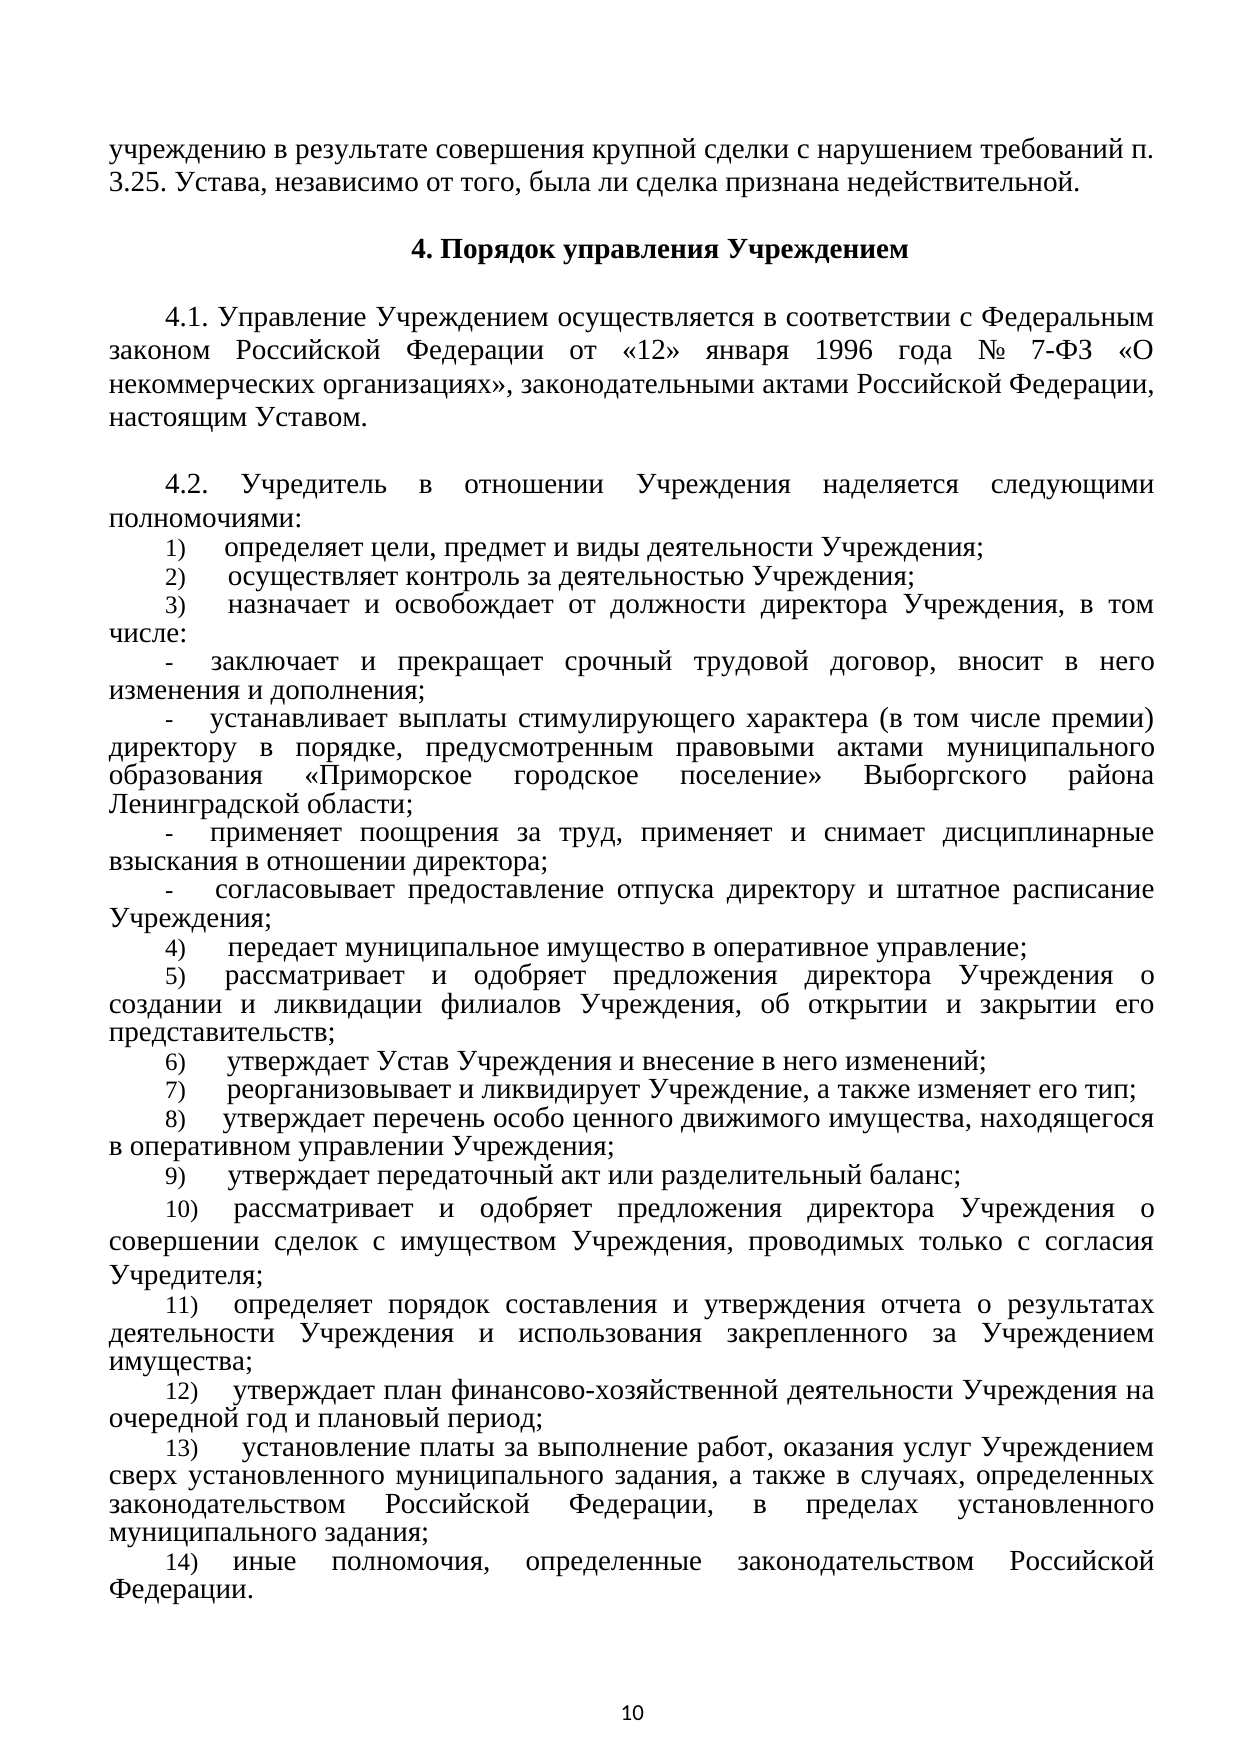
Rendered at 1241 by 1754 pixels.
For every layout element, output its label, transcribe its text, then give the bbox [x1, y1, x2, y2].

list утверждает Устав Учреждения и внесение в него изменений; [108, 1047, 1155, 1076]
list рассматривает и одобряет предложения директора Учреждения о совершении сделок с имуществом Учреждения, проводимых только с согласия Учредителя; [108, 1190, 1155, 1291]
text 4. Порядок управления Учреждением [108, 232, 1155, 265]
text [108, 131, 1155, 198]
list передает муниципальное имущество в оперативное управление; [108, 933, 1155, 962]
list применяет поощрения за труд, применяет и снимает дисциплинарные взыскания в отношении директора; [108, 819, 1155, 876]
list иные полномочия, определенные законодательством Российской Федерации. [108, 1547, 1155, 1604]
list заключает и прекращает срочный трудовой договор, вносит в него изменения и дополнения; [108, 648, 1155, 705]
text 4.2. Учредитель в отношении Учреждения наделяется следующими полномочиями: [108, 466, 1155, 533]
list утверждает передаточный акт или разделительный баланс; [108, 1161, 1155, 1190]
list осуществляет контроль за деятельностью Учреждения; [108, 562, 1155, 591]
list устанавливает выплаты стимулирующего характера (в том числе премии) директору в порядке, предусмотренным правовыми актами муниципального образования «Приморское городское поселение» Выборгского района Ленинградской области; [108, 705, 1155, 819]
list установление платы за выполнение работ, оказания услуг Учреждением сверх установленного муниципального задания, а также в случаях, определенных законодательством Российской Федерации, в пределах установленного муниципального задания; [108, 1433, 1155, 1547]
list рассматривает и одобряет предложения директора Учреждения о создании и ликвидации филиалов Учреждения, об открытии и закрытии его представительств; [108, 962, 1155, 1047]
list утверждает перечень особо ценного движимого имущества, находящегося в оперативном управлении Учреждения; [108, 1104, 1155, 1161]
list реорганизовывает и ликвидирует Учреждение, а также изменяет его тип; [108, 1076, 1155, 1104]
list согласовывает предоставление отпуска директору и штатное расписание Учреждения; [108, 876, 1155, 933]
list определяет порядок составления и утверждения отчета о результатах деятельности Учреждения и использования закрепленного за Учреждением имущества; [108, 1291, 1155, 1376]
list назначает и освобождает от должности директора Учреждения, в том числе: [108, 591, 1155, 648]
list утверждает план финансово-хозяйственной деятельности Учреждения на очередной год и плановый период; [108, 1376, 1155, 1433]
list определяет цели, предмет и виды деятельности Учреждения; [108, 533, 1155, 562]
text 4.1. Управление Учреждением осуществляется в соответствии с Федеральным законом Российской Федерации от «12» января 1996 года № 7-ФЗ «О некоммерческих организациях», законодательными актами Российской Федерации, настоящим Уставом. [108, 299, 1155, 433]
